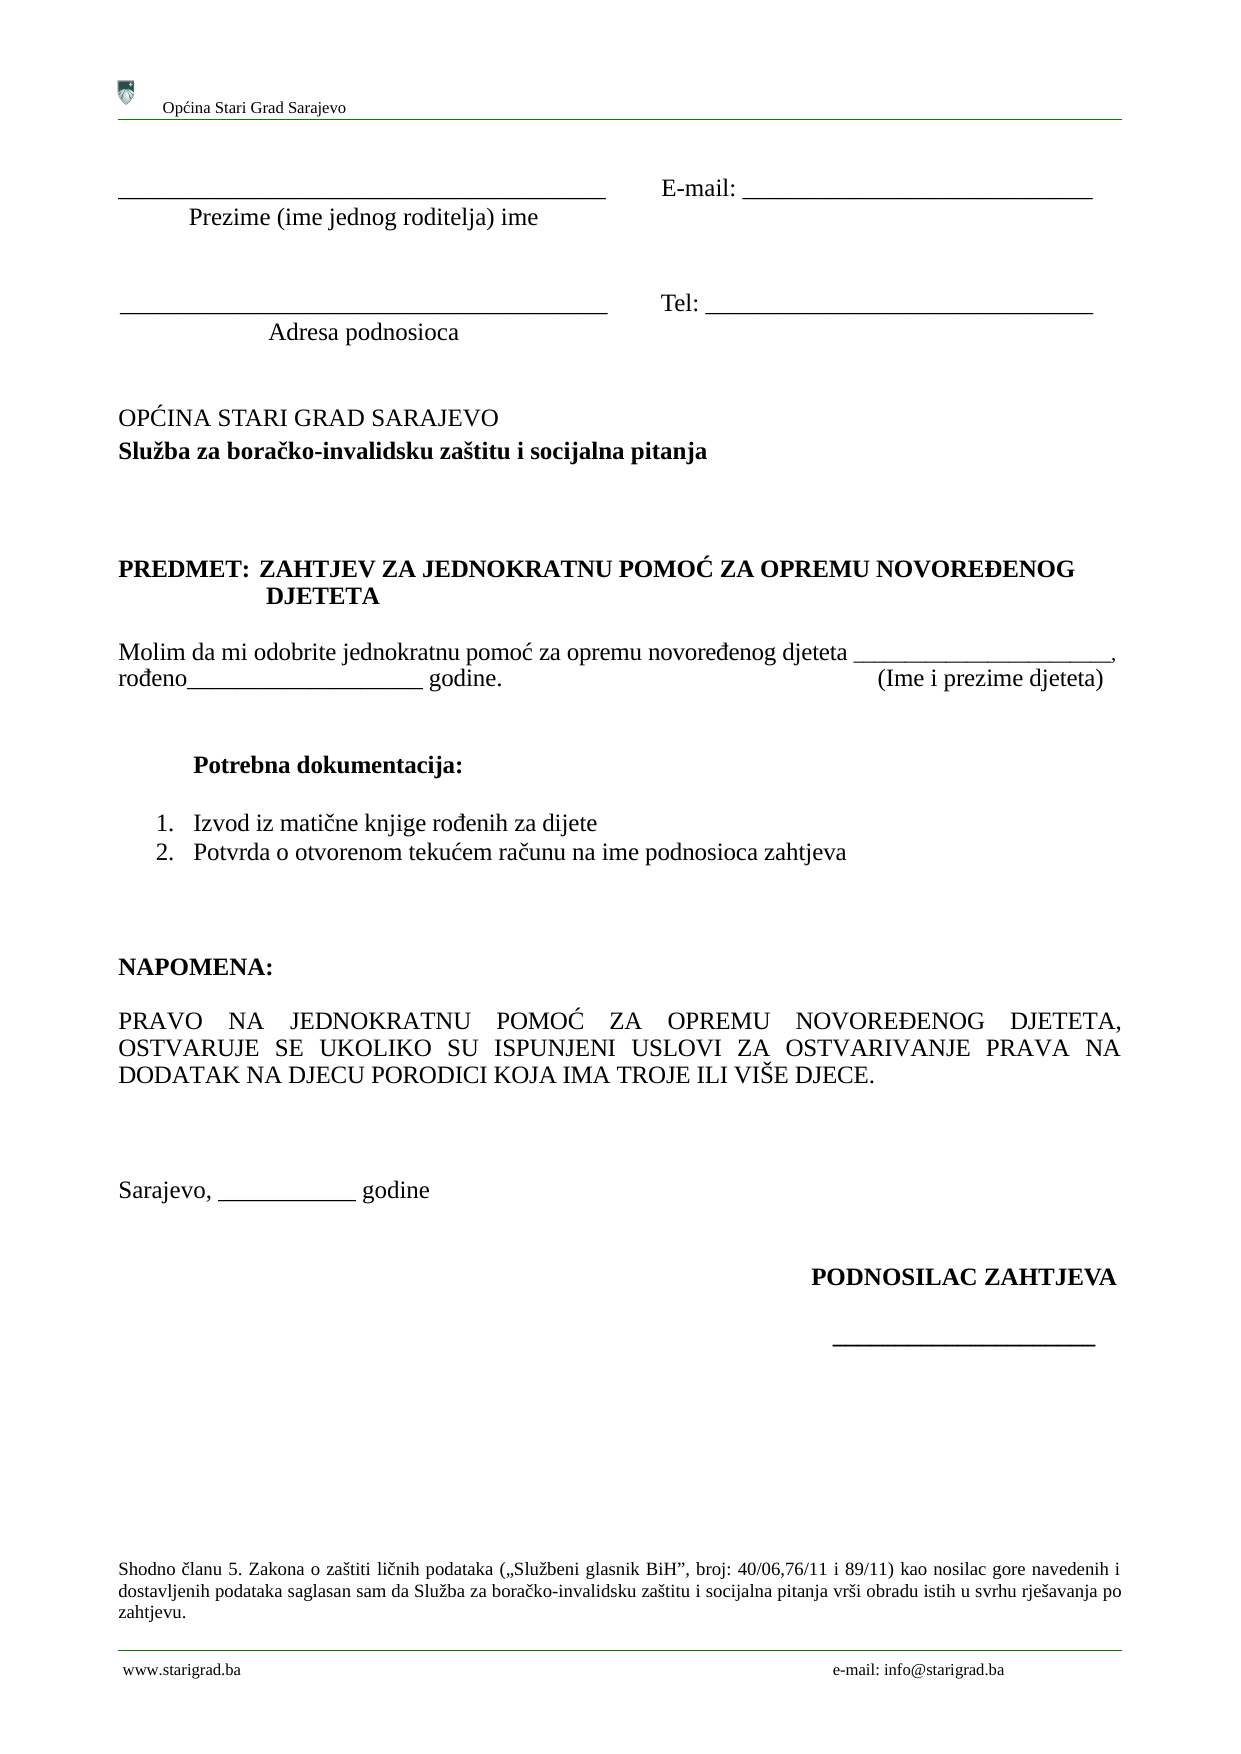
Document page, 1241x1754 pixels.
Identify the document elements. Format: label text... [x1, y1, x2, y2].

text PREDMET: ZAHTJEV ZA JEDNOKRATNU POMOĆ ZA OPREMU NOVOREĐENOG DJETETA [118, 556, 1122, 610]
text PODNOSILAC ZAHTJEVA [568, 1262, 1122, 1291]
list Potvrda o otvorenom tekućem računu na ime podnosioca zahtjeva [156, 837, 1122, 866]
text NAPOMENA: [118, 953, 1122, 981]
list Shodno članu 5. Zakona o zaštiti ličnih podataka („Službeni glasnik BiH”, broj: 40/06,76/11 i 89/11) kao nosilac gore navedenih i dostavljenih podataka saglasan sam da Služba za boračko-invalidsku zaštitu i socijalna pitanja vrši obradu istih u svrhu rješavanja po zahtjevu. [118, 1558, 1122, 1623]
list Izvod iz matične knjige rođenih za dijete [156, 808, 1122, 837]
text _____________________ [568, 1320, 1122, 1349]
text Sarajevo, ___________ godine [118, 1176, 1122, 1204]
text Molim da mi odobrite jednokratnu pomoć za opremu novoređenog djeteta _________________________, rođeno___________________ godine. (Ime i prezime djeteta) [118, 639, 1122, 692]
picture [117, 80, 134, 105]
text PRAVO NA JEDNOKRATNU POMOĆ ZA OPREMU NOVOREĐENOG DJETETA, OSTVARUJE SE UKOLIKO SU ISPUNJENI USLOVI ZA OSTVARIVANJE PRAVA NA DODATAK NA DJECU PORODICI KOJA IMA TROJE ILI VIŠE DJECE. [118, 1008, 1122, 1088]
list OPĆINA STARI GRAD SARAJEVO [118, 403, 1122, 432]
table_header E-mail: ____________________________ [620, 173, 1133, 288]
table_header _______________________________________ Prezime (ime jednog roditelja) ime [107, 173, 620, 288]
text Služba za boračko-invalidsku zaštitu i socijalna pitanja [118, 436, 1122, 465]
table_cell _______________________________________ Adresa podnosioca [107, 288, 620, 346]
table_cell Tel: _______________________________ [620, 288, 1133, 346]
text Potrebna dokumentacija: [193, 750, 1122, 779]
